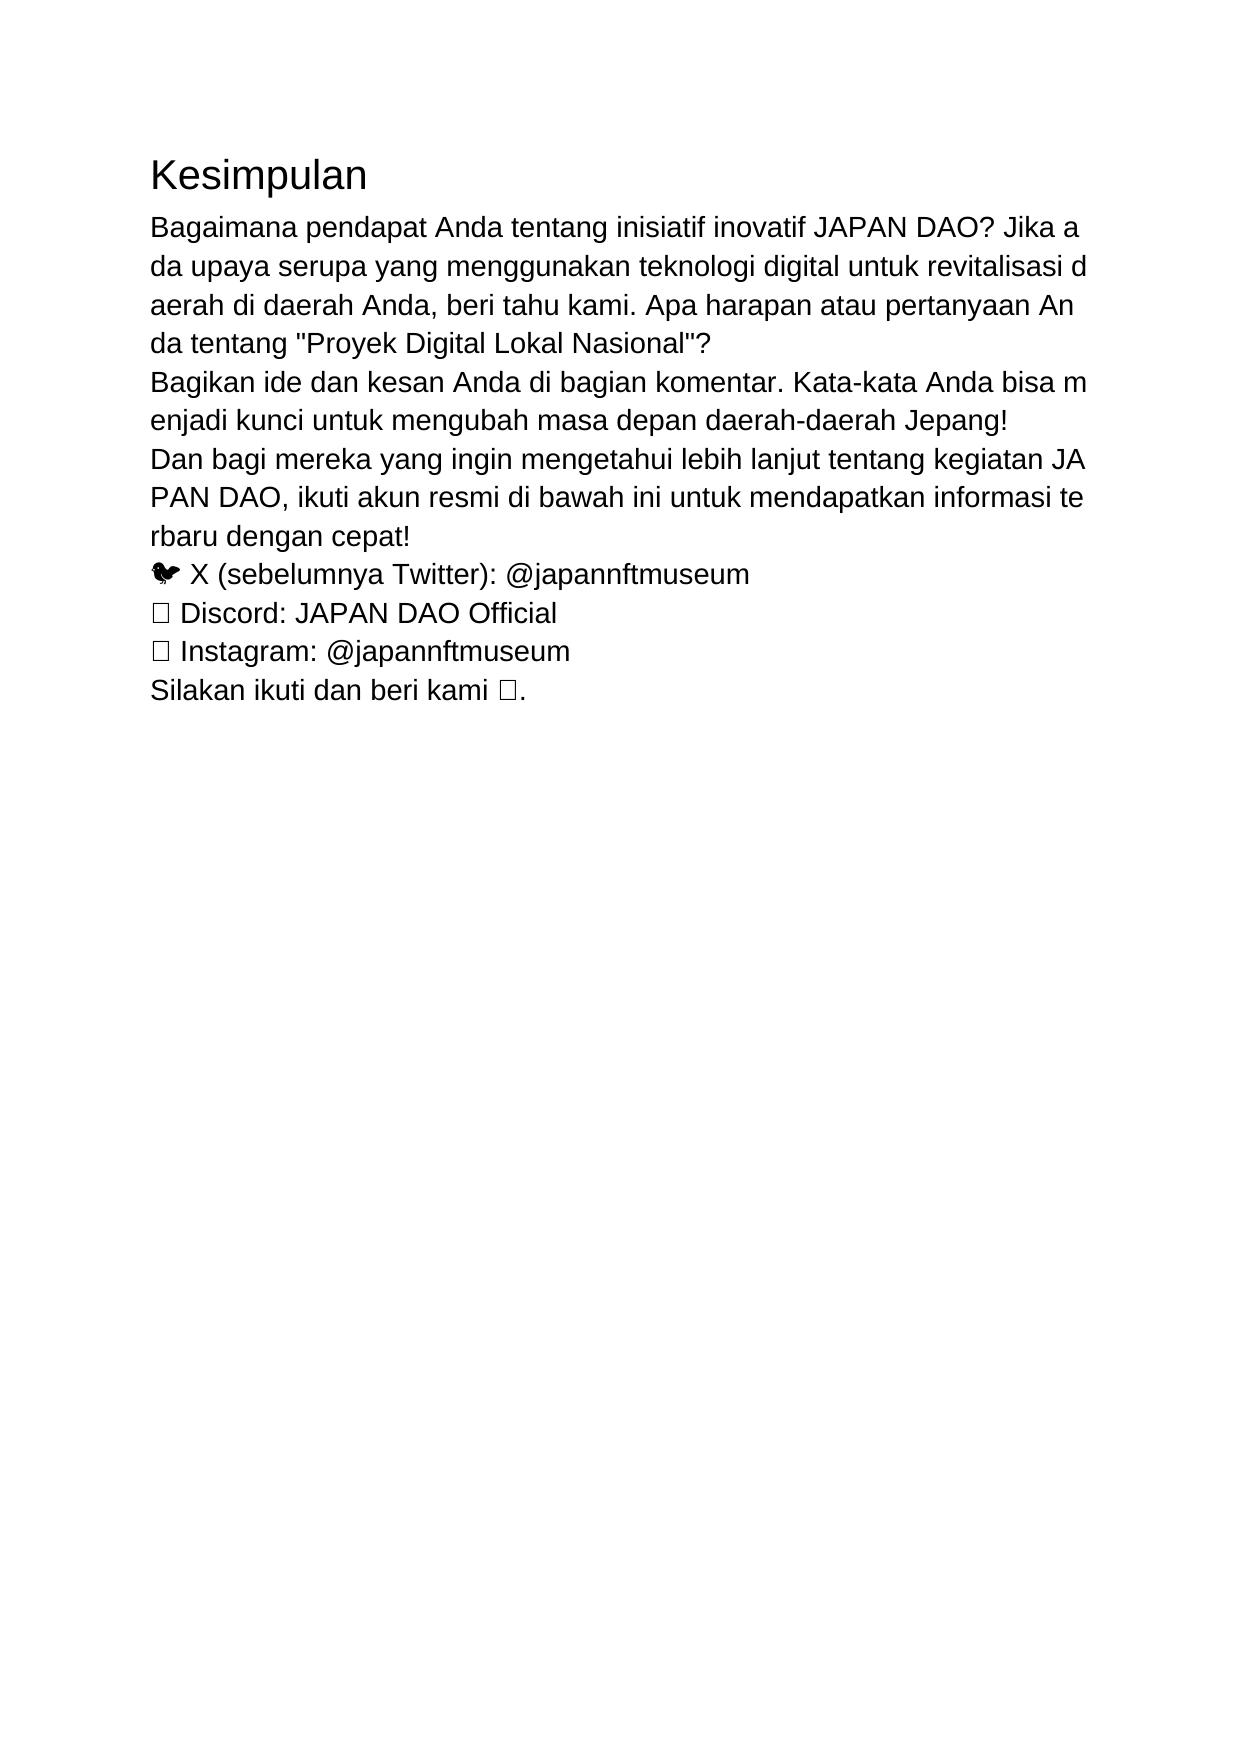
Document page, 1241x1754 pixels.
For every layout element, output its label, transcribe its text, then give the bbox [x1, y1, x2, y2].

text 🐦 X (sebelumnya Twitter): @japannftmuseum [150, 557, 1090, 591]
subtitle Kesimpulan [150, 150, 1090, 198]
text 📸 Instagram: @japannftmuseum [150, 634, 1090, 668]
text Bagikan ide dan kesan Anda di bagian komentar. Kata-kata Anda bisa menjadi kunci untuk mengubah masa depan daerah-daerah Jepang! [150, 364, 1090, 437]
text Dan bagi mereka yang ingin mengetahui lebih lanjut tentang kegiatan JAPAN DAO, ikuti akun resmi di bawah ini untuk mendapatkan informasi terbaru dengan cepat! [150, 442, 1090, 552]
text Silakan ikuti dan beri kami 💛. [150, 673, 1090, 706]
text 💬 Discord: JAPAN DAO Official [150, 596, 1090, 629]
text Bagaimana pendapat Anda tentang inisiatif inovatif JAPAN DAO? Jika ada upaya serupa yang menggunakan teknologi digital untuk revitalisasi daerah di daerah Anda, beri tahu kami. Apa harapan atau pertanyaan Anda tentang "Proyek Digital Lokal Nasional"? [150, 210, 1090, 359]
